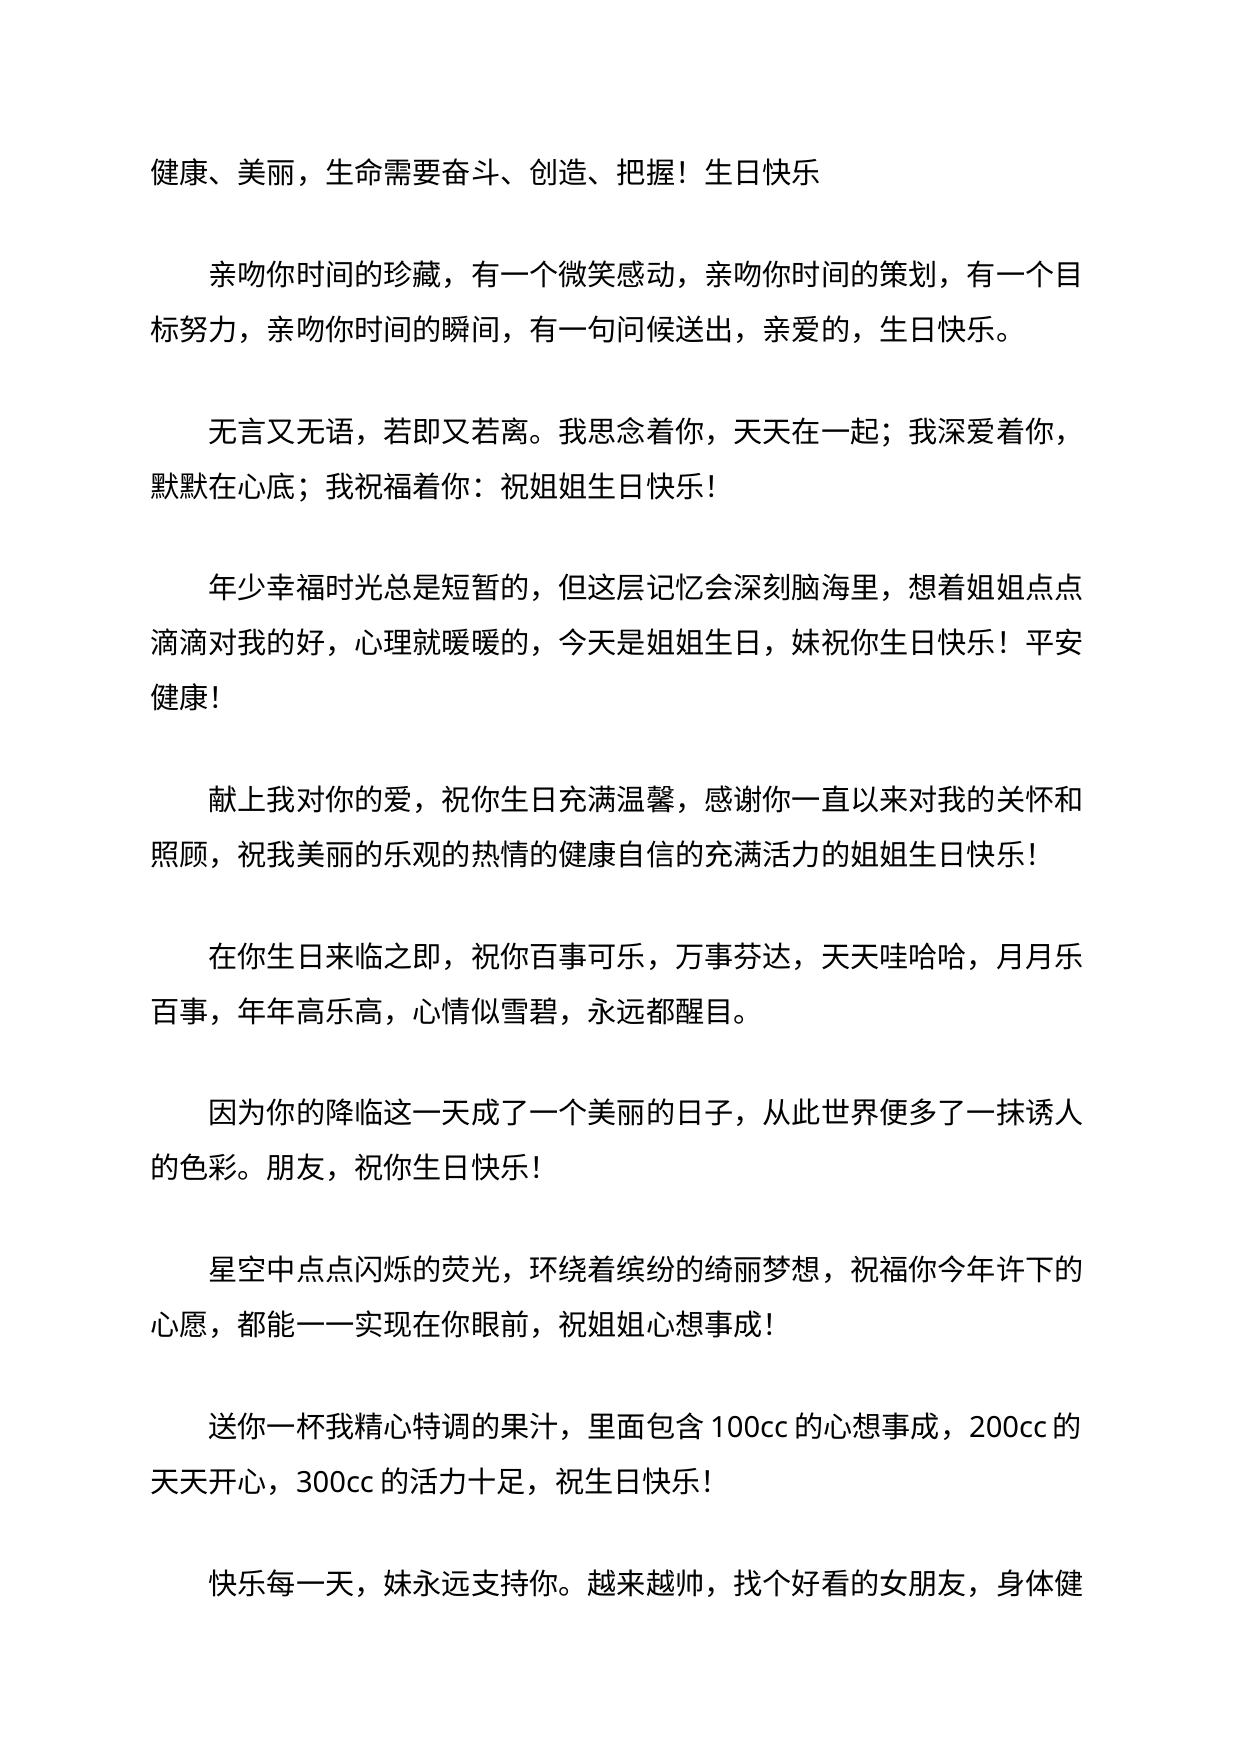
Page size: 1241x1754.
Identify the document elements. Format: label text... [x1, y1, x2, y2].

text 亲吻你时间的珍藏，有一个微笑感动，亲吻你时间的策划，有一个目标努力，亲吻你时间的瞬间，有一句问候送出，亲爱的，生日快乐。 [150, 252, 1090, 349]
text 星空中点点闪烁的荧光，环绕着缤纷的绮丽梦想，祝福你今年许下的心愿，都能一一实现在你眼前，祝姐姐心想事成！ [150, 1247, 1090, 1344]
text 献上我对你的爱，祝你生日充满温馨，感谢你一直以来对我的关怀和照顾，祝我美丽的乐观的热情的健康自信的充满活力的姐姐生日快乐！ [150, 777, 1090, 874]
text 年少幸福时光总是短暂的，但这层记忆会深刻脑海里，想着姐姐点点滴滴对我的好，心理就暖暖的，今天是姐姐生日，妹祝你生日快乐！平安健康！ [150, 565, 1090, 717]
text 在你生日来临之即，祝你百事可乐，万事芬达，天天哇哈哈，月月乐百事，年年高乐高，心情似雪碧，永远都醒目。 [150, 933, 1090, 1031]
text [150, 1560, 1090, 1603]
text 无言又无语，若即又若离。我思念着你，天天在一起；我深爱着你，默默在心底；我祝福着你：祝姐姐生日快乐！ [150, 408, 1090, 506]
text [150, 150, 1090, 192]
text 送你一杯我精心特调的果汁，里面包含100cc的心想事成，200cc的天天开心，300cc的活力十足，祝生日快乐！ [150, 1403, 1090, 1501]
text 因为你的降临这一天成了一个美丽的日子，从此世界便多了一抹诱人的色彩。朋友，祝你生日快乐！ [150, 1090, 1090, 1187]
